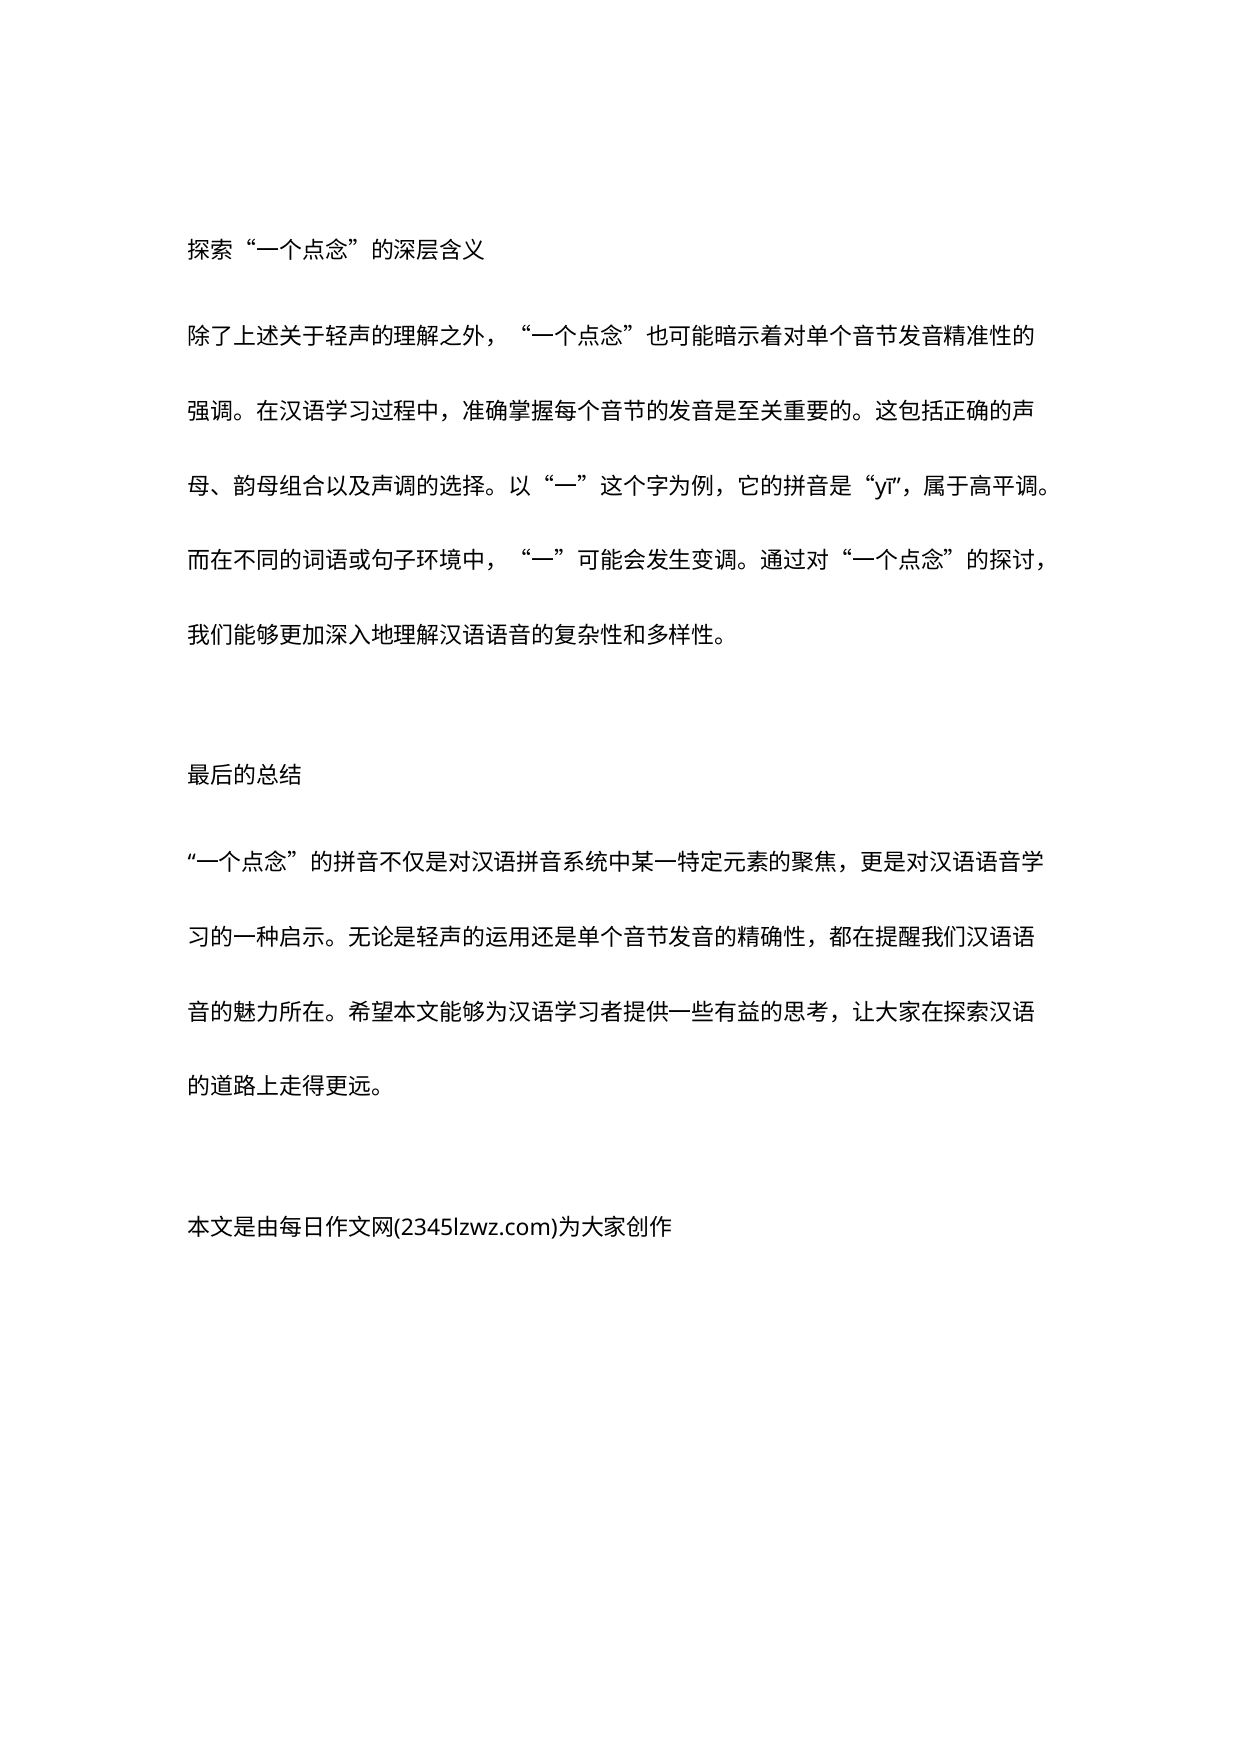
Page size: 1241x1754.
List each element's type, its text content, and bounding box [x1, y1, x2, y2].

text 本文是由每日作文网(2345lzwz.com)为大家创作 [187, 1193, 1053, 1258]
text 除了上述关于轻声的理解之外，“一个点念”也可能暗示着对单个音节发音精准性的强调。在汉语学习过程中，准确掌握每个音节的发音是至关重要的。这包括正确的声母、韵母组合以及声调的选择。以“一”这个字为例，它的拼音是“yī”，属于高平调。而在不同的词语或句子环境中，“一”可能会发生变调。通过对“一个点念”的探讨，我们能够更加深入地理解汉语语音的复杂性和多样性。 [187, 302, 1053, 666]
text 探索“一个点念”的深层含义 [187, 216, 1053, 281]
text 最后的总结 [187, 742, 1053, 807]
text “一个点念”的拼音不仅是对汉语拼音系统中某一特定元素的聚焦，更是对汉语语音学习的一种启示。无论是轻声的运用还是单个音节发音的精确性，都在提醒我们汉语语音的魅力所在。希望本文能够为汉语学习者提供一些有益的思考，让大家在探索汉语的道路上走得更远。 [187, 828, 1053, 1117]
